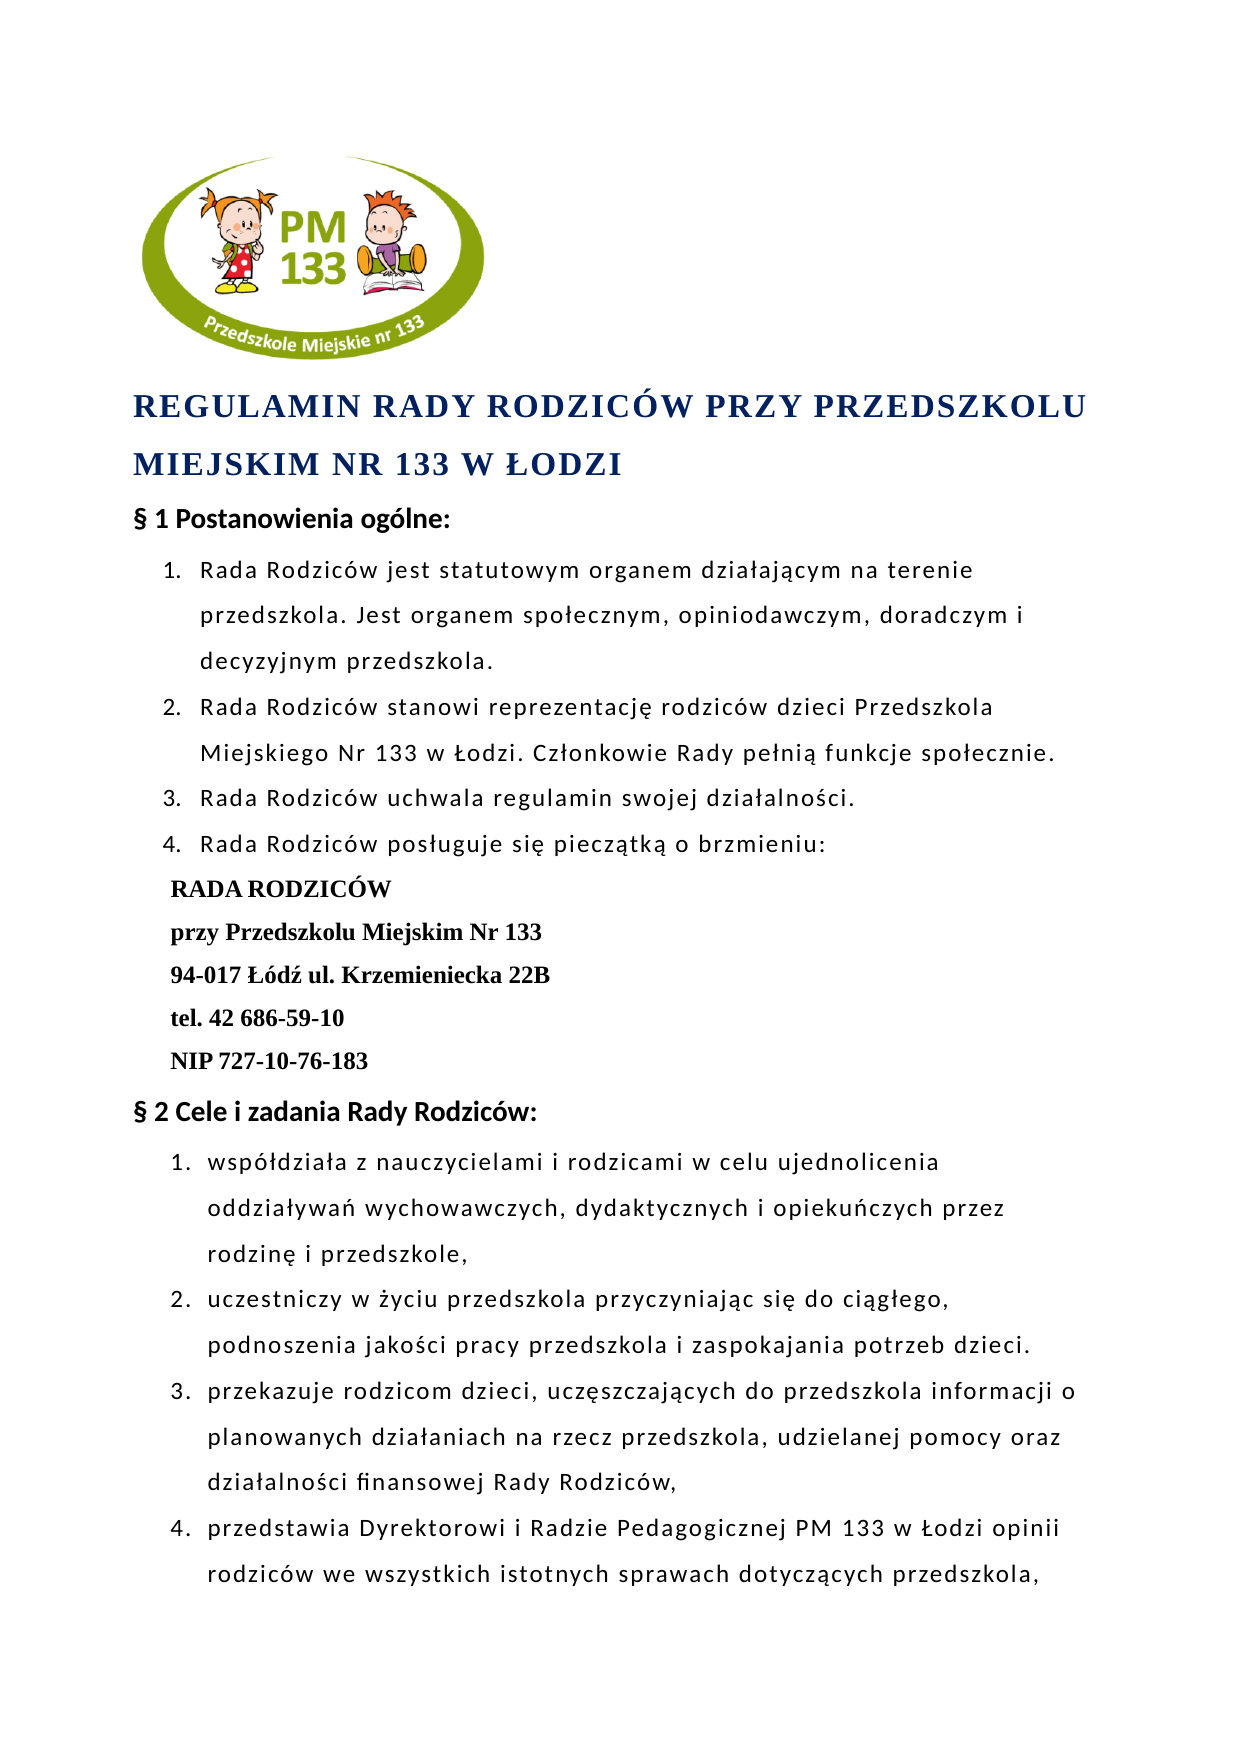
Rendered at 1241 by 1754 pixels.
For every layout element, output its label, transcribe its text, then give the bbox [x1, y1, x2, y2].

list przedstawia Dyrektorowi i Radzie Pedagogicznej PM 133 w Łodzi opinii rodziców we wszystkich istotnych sprawach dotyczących przedszkola, [170, 1512, 1092, 1588]
list Rada Rodziców jest statutowym organem działającym na terenie przedszkola. Jest organem społecznym, opiniodawczym, doradczym i decyzyjnym przedszkola. [162, 554, 1092, 676]
text 94-017 Łódź ul. Krzemieniecka 22B [170, 960, 1092, 989]
list przekazuje rodzicom dzieci, uczęszczających do przedszkola informacji o planowanych działaniach na rzecz przedszkola, udzielanej pomocy oraz działalności finansowej Rady Rodziców, [170, 1375, 1092, 1497]
text RADA RODZICÓW przy Przedszkolu Miejskim Nr 133 [170, 874, 1092, 946]
list Rada Rodziców posługuje się pieczątką o brzmieniu: [162, 828, 1092, 859]
picture [132, 147, 492, 368]
list współdziała z nauczycielami i rodzicami w celu ujednolicenia oddziaływań wychowawczych, dydaktycznych i opiekuńczych przez rodzinę i przedszkole, [170, 1146, 1092, 1268]
list Rada Rodziców uchwala regulamin swojej działalności. [162, 782, 1092, 813]
list uczestniczy w życiu przedszkola przyczyniając się do ciągłego, podnoszenia jakości pracy przedszkola i zaspokajania potrzeb dzieci. [170, 1283, 1092, 1360]
text NIP 727-10-76-183 § 2 Cele i zadania Rady Rodziców: [133, 1046, 1092, 1128]
text REGULAMIN RADY RODZICÓW PRZY PRZEDSZKOLU MIEJSKIM NR 133 W ŁODZI § 1 Postanowienia ogólne: [133, 148, 1092, 536]
text tel. 42 686-59-10 [170, 1003, 1092, 1032]
list Rada Rodziców stanowi reprezentację rodziców dzieci Przedszkola Miejskiego Nr 133 w Łodzi. Członkowie Rady pełnią funkcje społecznie. [162, 691, 1092, 767]
